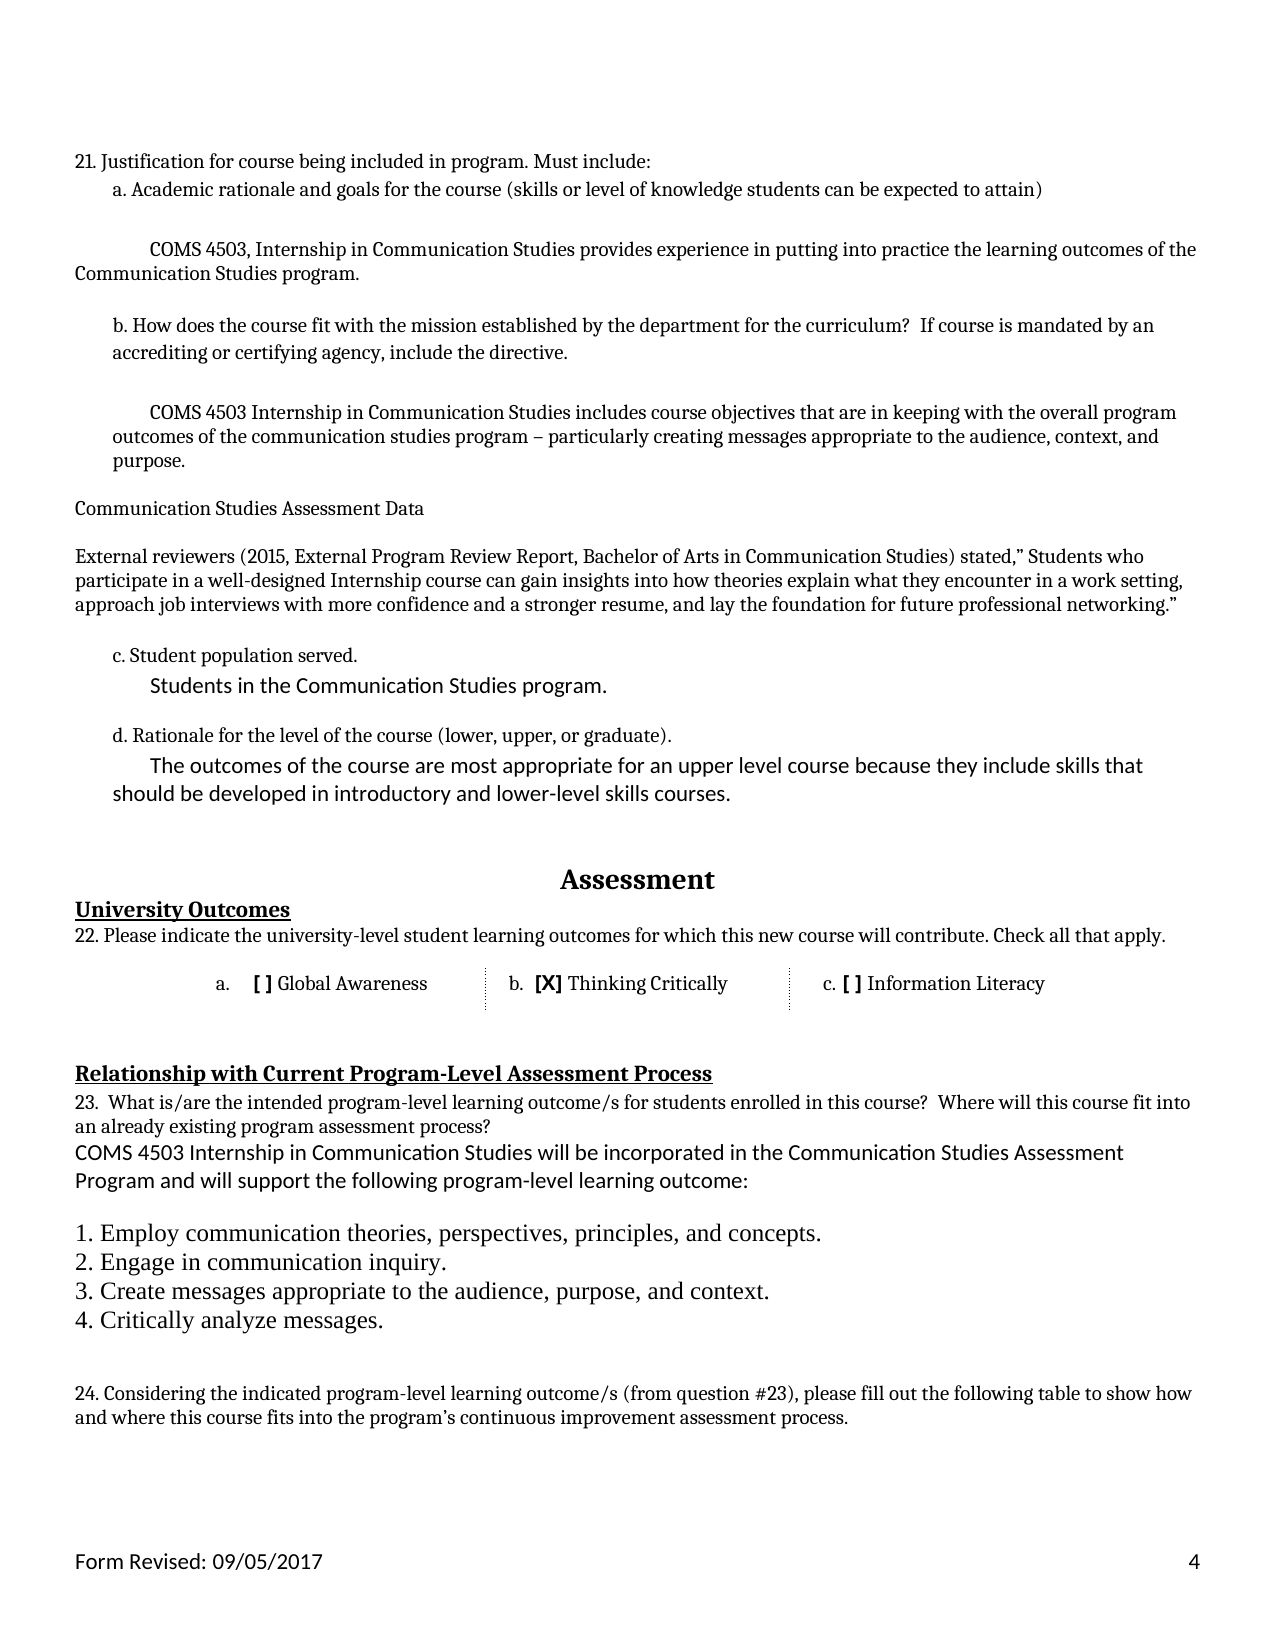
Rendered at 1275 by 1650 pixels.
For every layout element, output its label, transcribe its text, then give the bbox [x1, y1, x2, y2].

text a. Academic rationale and goals for the course (skills or level of knowledge students can be expected to attain) [75, 177, 1200, 234]
table_header [ ] Global Awareness [176, 968, 486, 1009]
text 22. Please indicate the university-level student learning outcomes for which this new course will contribute. Check all that apply. [75, 923, 1200, 947]
text Communication Studies Assessment Data [75, 497, 1200, 521]
text University Outcomes [75, 897, 1200, 923]
text Assessment [75, 863, 1200, 897]
text External reviewers (2015, External Program Review Report, Bachelor of Arts in Communication Studies) stated,” Students who participate in a well-designed Internship course can gain insights into how theories explain what they encounter in a work setting, approach job interviews with more confidence and a stronger resume, and lay the foundation for future professional networking.” [75, 545, 1200, 617]
text 24. Considering the indicated program-level learning outcome/s (from question #23), please fill out the following table to show how and where this course fits into the program’s continuous improvement assessment process. [75, 1381, 1200, 1429]
text 21. Justification for course being included in program. Must include: [75, 150, 1200, 174]
text d. Rationale for the level of the course (lower, upper, or graduate). [112, 724, 1200, 748]
text b. How does the course fit with the mission established by the department for the curriculum? If course is mandated by an accrediting or certifying agency, include the directive. [112, 313, 1200, 397]
table_header [X] Thinking Critically [486, 968, 789, 1009]
text 23. What is/are the intended program-level learning outcome/s for students enrolled in this course? Where will this course fit into an already existing program assessment process? [75, 1091, 1200, 1138]
text Relationship with Current Program-Level Assessment Process [75, 1060, 1200, 1087]
table_header [ ] Information Literacy [789, 968, 1099, 1009]
text c. Student population served. [112, 644, 1200, 668]
